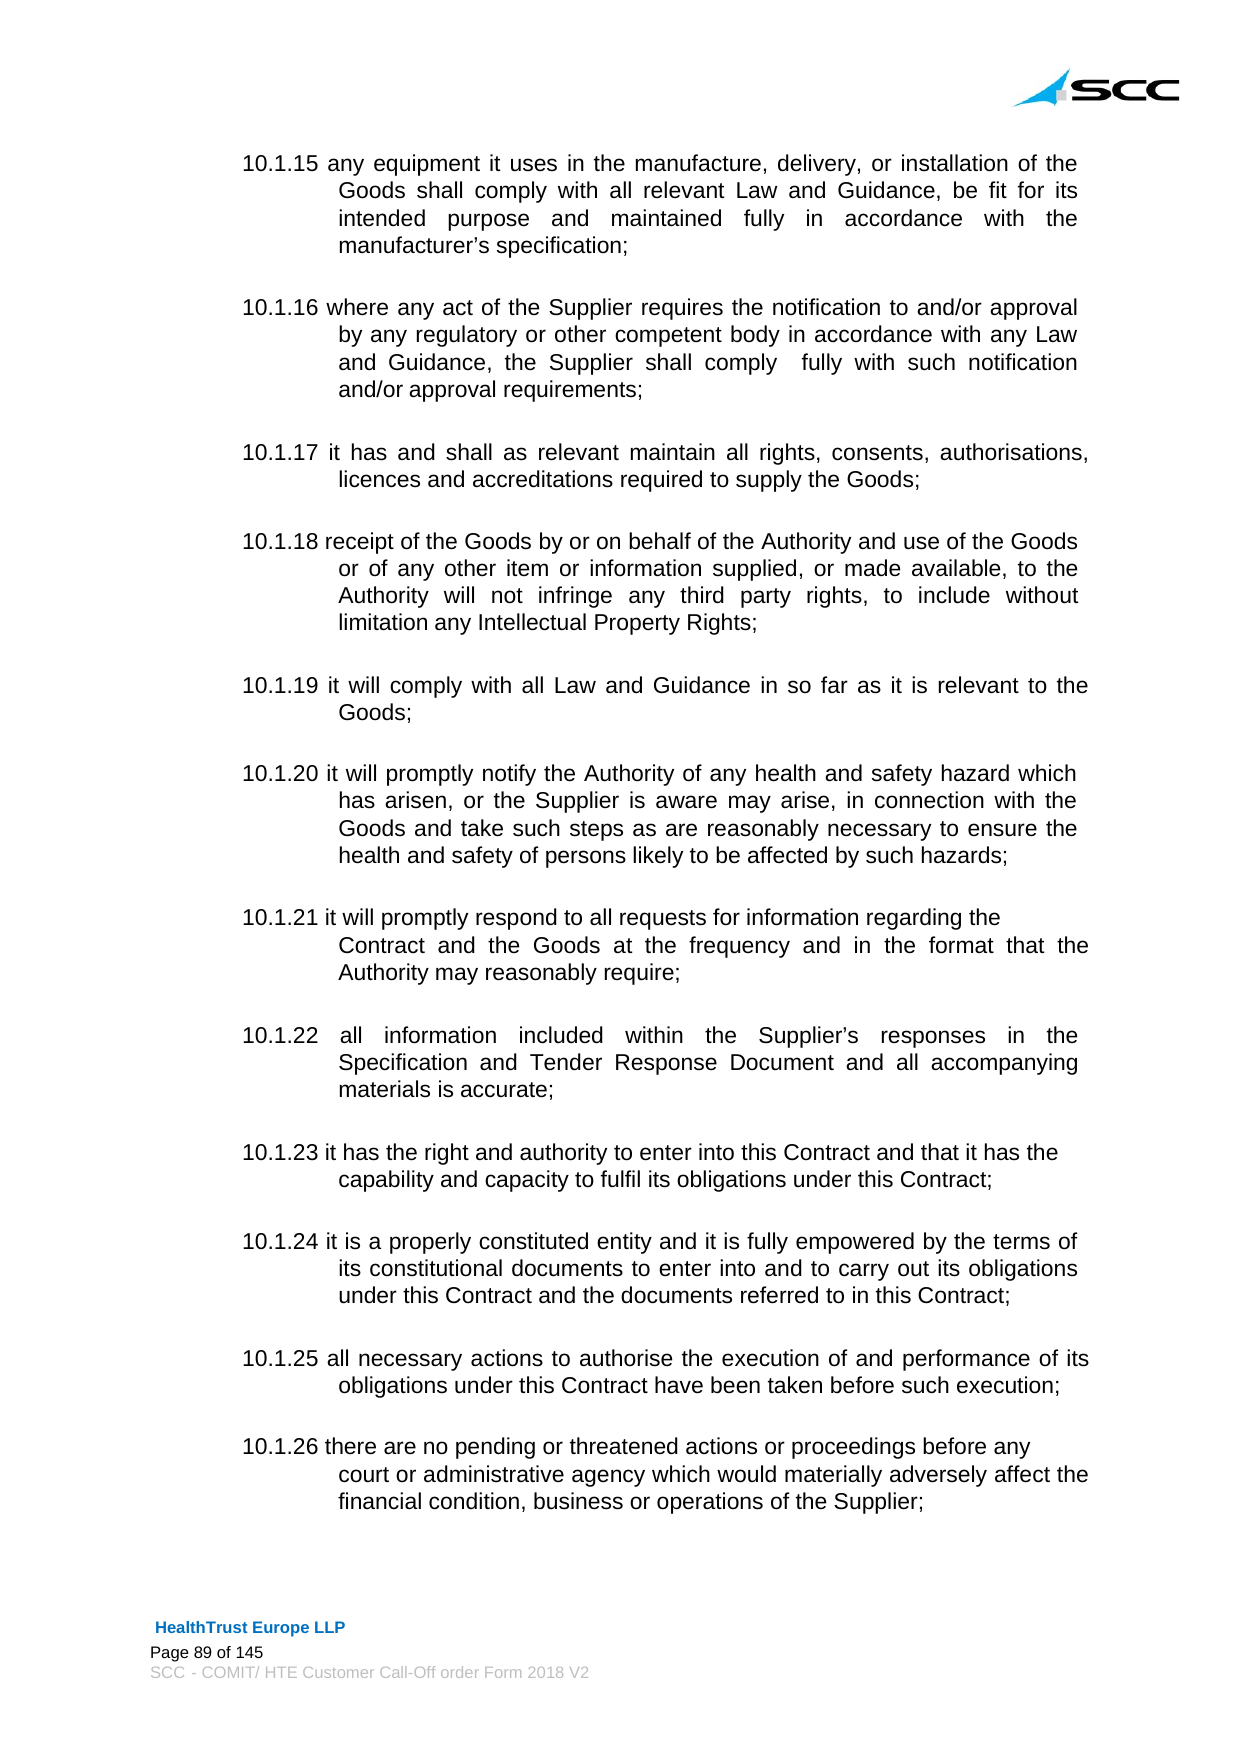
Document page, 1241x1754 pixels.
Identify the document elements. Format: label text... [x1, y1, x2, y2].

text 10.1.22 all information included within the Supplier’s responses in the Specification and Tender Response Document and all accompanying materials is accurate; [242, 1022, 1079, 1103]
text 10.1.17 it has and shall as relevant maintain all rights, consents, authorisations, licences and accreditations required to supply the Goods; [242, 438, 1090, 492]
text 10.1.19 it will comply with all Law and Guidance in so far as it is relevant to the Goods; [242, 672, 1090, 725]
text 10.1.24 it is a properly constituted entity and it is fully empowered by the terms of its constitutional documents to enter into and to carry out its obligations under this Contract and the documents referred to in this Contract; [242, 1228, 1079, 1308]
text 10.1.20 it will promptly notify the Authority of any health and safety hazard which has arisen, or the Supplier is aware may arise, in connection with the Goods and take such steps as are reasonably necessary to ensure the health and safety of persons likely to be affected by such hazards; [242, 760, 1078, 868]
text 10.1.15 any equipment it uses in the manufacture, delivery, or installation of the Goods shall comply with all relevant Law and Guidance, be fit for its intended purpose and maintained fully in accordance with the manufacturer’s specification; [242, 150, 1078, 258]
text 10.1.16 where any act of the Supplier requires the notification to and/or approval by any regulatory or other competent body in accordance with any Law and Guidance, the Supplier shall comply fully with such notification and/or approval requirements; [242, 294, 1078, 402]
text 10.1.23 it has the right and authority to enter into this Contract and that it has the [242, 1138, 1090, 1165]
text 10.1.26 there are no pending or threatened actions or proceedings before any [242, 1433, 1090, 1459]
picture [1010, 67, 1180, 107]
text 10.1.18 receipt of the Goods by or on behalf of the Authority and use of the Goods or of any other item or information supplied, or made available, to the Authority will not infringe any third party rights, to include without limitation any Intellectual Property Rights; [242, 528, 1079, 636]
text capability and capacity to fulfil its obligations under this Contract; [338, 1166, 1090, 1192]
text court or administrative agency which would materially adversely affect the financial condition, business or operations of the Supplier; [338, 1461, 1090, 1514]
text Contract and the Goods at the frequency and in the format that the Authority may reasonably require; [338, 932, 1090, 985]
text 10.1.21 it will promptly respond to all requests for information regarding the [242, 904, 1090, 931]
text 10.1.25 all necessary actions to authorise the execution of and performance of its obligations under this Contract have been taken before such execution; [242, 1344, 1090, 1398]
